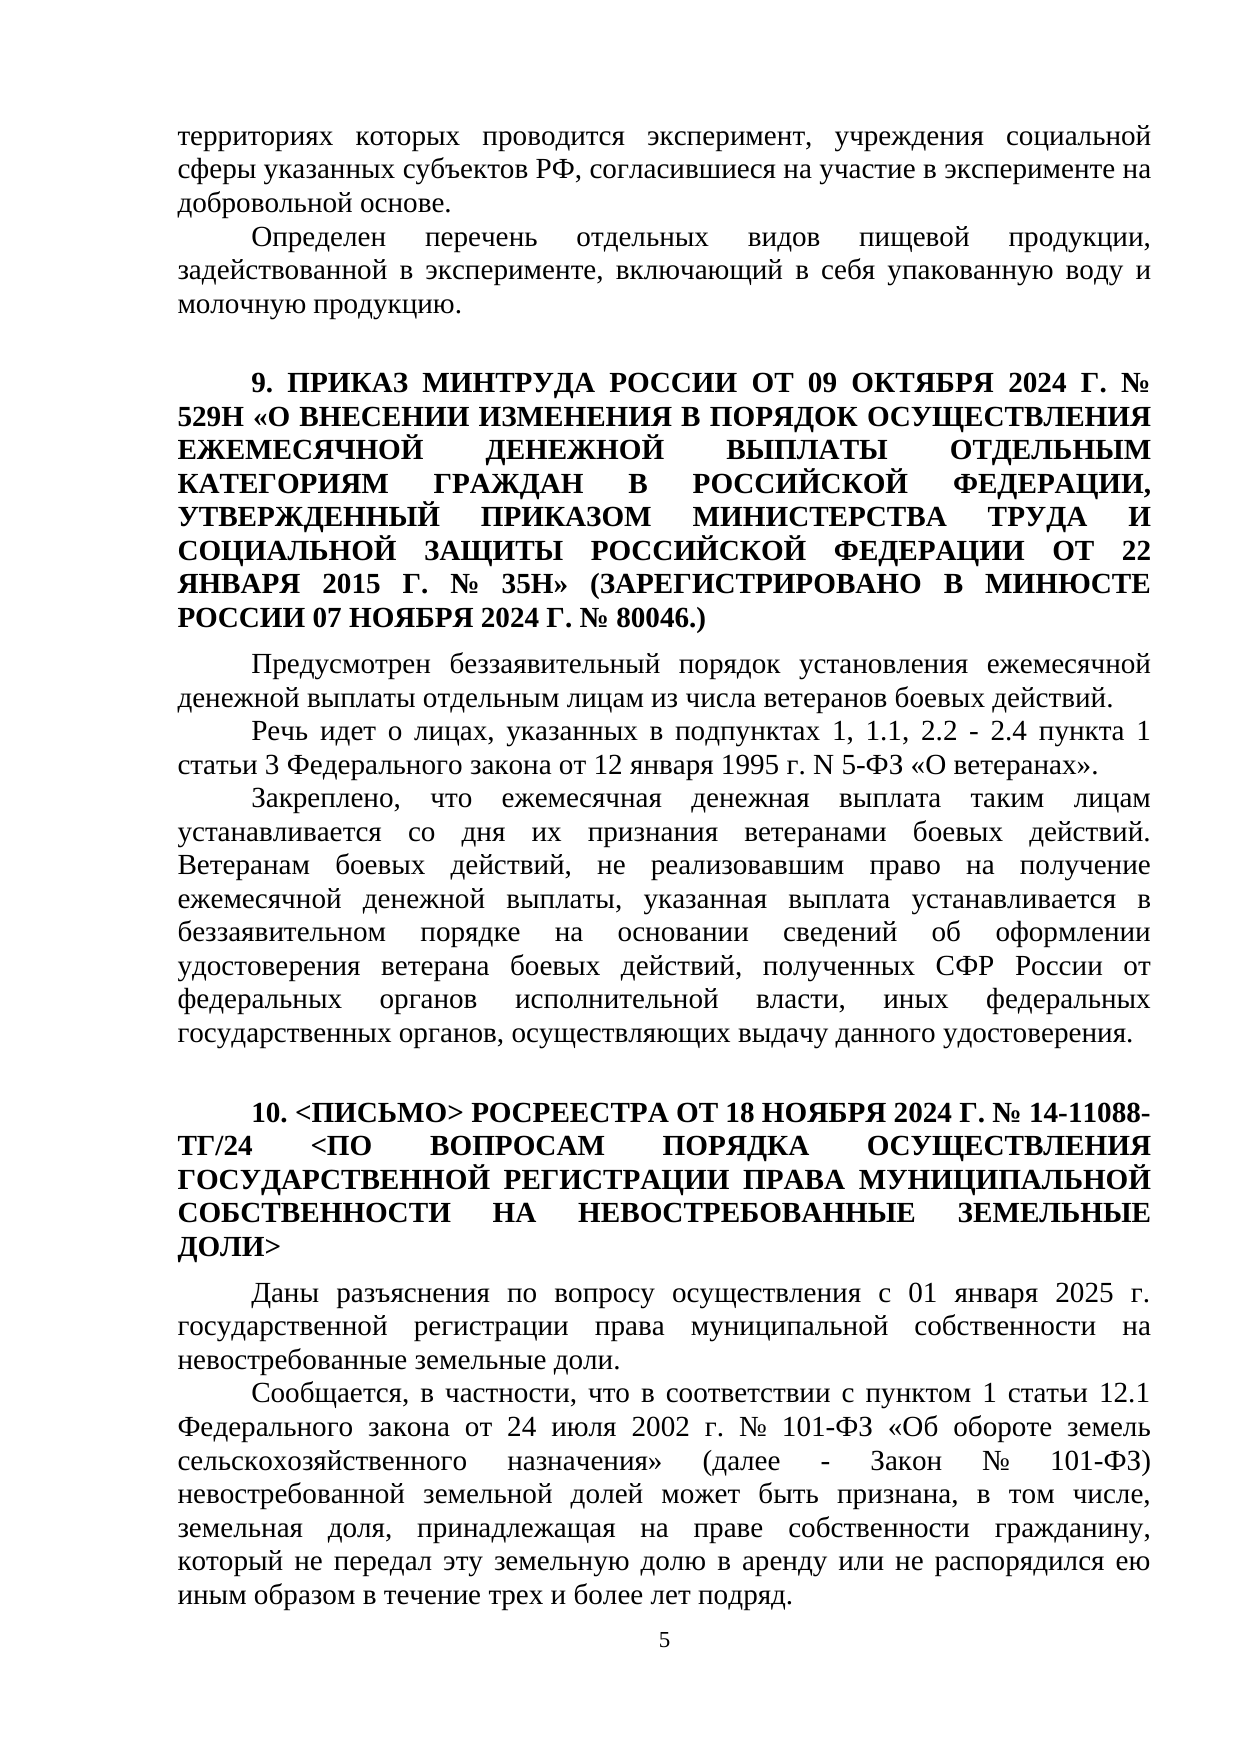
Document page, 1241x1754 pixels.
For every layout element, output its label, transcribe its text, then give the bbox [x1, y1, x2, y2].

text Предусмотрен беззаявительный порядок установления ежемесячной денежной выплаты отдельным лицам из числа ветеранов боевых действий. [177, 646, 1152, 713]
text Определен перечень отдельных видов пищевой продукции, задействованной в эксперименте, включающий в себя упакованную воду и молочную продукцию. [177, 219, 1152, 319]
text Даны разъяснения по вопросу осуществления с 01 января 2025 г. государственной регистрации права муниципальной собственности на невостребованные земельные доли. [177, 1275, 1152, 1376]
text Речь идет о лицах, указанных в подпунктах 1, 1.1, 2.2 - 2.4 пункта 1 статьи 3 Федерального закона от 12 января 1995 г. N 5-ФЗ «О ветеранах». [177, 713, 1152, 780]
text 9. ПРИКАЗ МИНТРУДА РОССИИ ОТ 09 ОКТЯБРЯ 2024 Г. № 529Н «О ВНЕСЕНИИ ИЗМЕНЕНИЯ В ПОРЯДОК ОСУЩЕСТВЛЕНИЯ ЕЖЕМЕСЯЧНОЙ ДЕНЕЖНОЙ ВЫПЛАТЫ ОТДЕЛЬНЫМ КАТЕГОРИЯМ ГРАЖДАН В РОССИЙСКОЙ ФЕДЕРАЦИИ, УТВЕРЖДЕННЫЙ ПРИКАЗОМ МИНИСТЕРСТВА ТРУДА И СОЦИАЛЬНОЙ ЗАЩИТЫ РОССИЙСКОЙ ФЕДЕРАЦИИ ОТ 22 ЯНВАРЯ 2015 Г. № 35Н» (ЗАРЕГИСТРИРОВАНО В МИНЮСТЕ РОССИИ 07 НОЯБРЯ 2024 Г. № 80046.) [177, 365, 1152, 634]
text 10. <ПИСЬМО> РОСРЕЕСТРА ОТ 18 НОЯБРЯ 2024 Г. № 14-11088-ТГ/24 <ПО ВОПРОСАМ ПОРЯДКА ОСУЩЕСТВЛЕНИЯ ГОСУДАРСТВЕННОЙ РЕГИСТРАЦИИ ПРАВА МУНИЦИПАЛЬНОЙ СОБСТВЕННОСТИ НА НЕВОСТРЕБОВАННЫЕ ЗЕМЕЛЬНЫЕ ДОЛИ> [177, 1095, 1152, 1262]
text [177, 118, 1152, 219]
text Закреплено, что ежемесячная денежная выплата таким лицам устанавливается со дня их признания ветеранами боевых действий. Ветеранам боевых действий, не реализовавшим право на получение ежемесячной денежной выплаты, указанная выплата устанавливается в беззаявительном порядке на основании сведений об оформлении удостоверения ветерана боевых действий, полученных СФР России от федеральных органов исполнительной власти, иных федеральных государственных органов, осуществляющих выдачу данного удостоверения. [177, 780, 1152, 1049]
text Сообщается, в частности, что в соответствии с пунктом 1 статьи 12.1 Федерального закона от 24 июля 2002 г. № 101-ФЗ «Об обороте земель сельскохозяйственного назначения» (далее - Закон № 101-ФЗ) невостребованной земельной долей может быть признана, в том числе, земельная доля, принадлежащая на праве собственности гражданину, который не передал эту земельную долю в аренду или не распорядился ею иным образом в течение трех и более лет подряд. [177, 1376, 1152, 1610]
